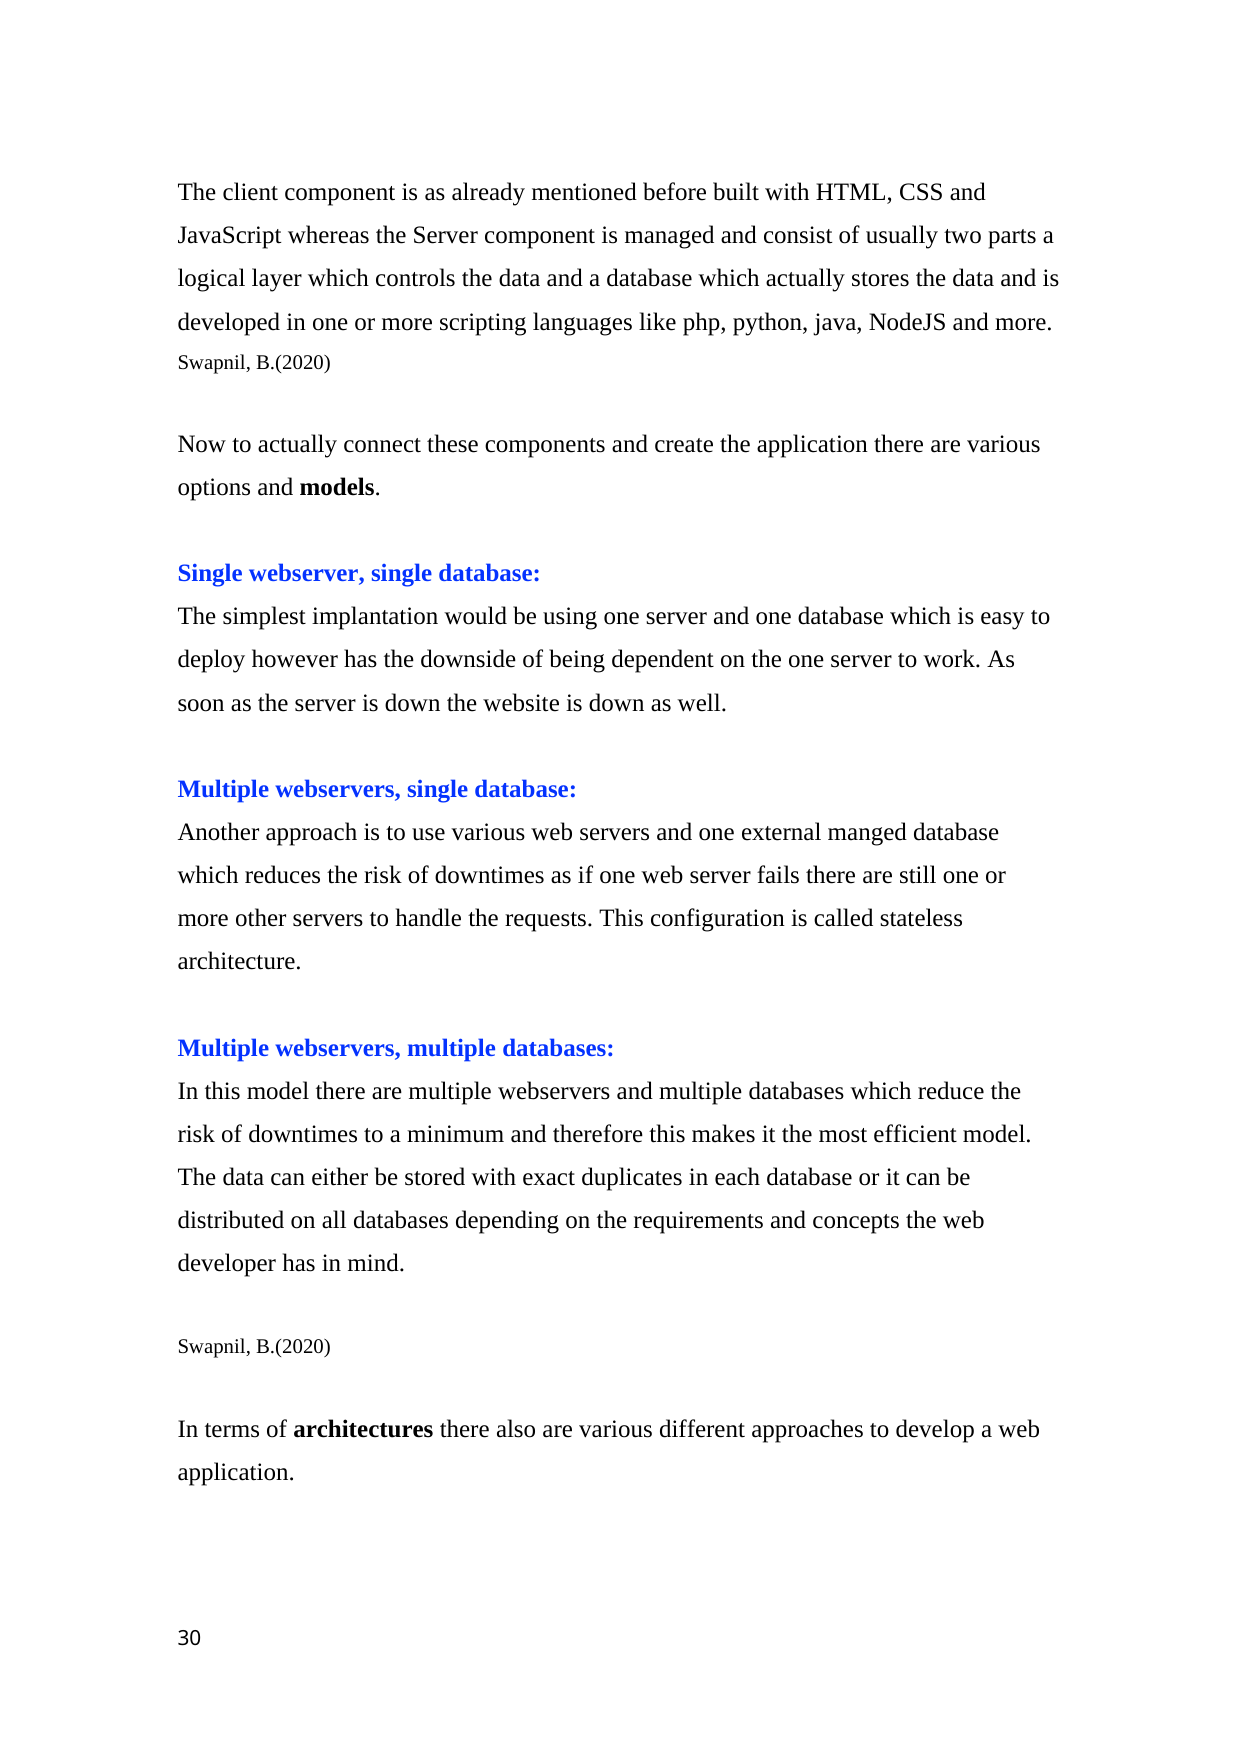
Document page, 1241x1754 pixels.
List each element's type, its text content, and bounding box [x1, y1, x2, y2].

text Single webserver, single database: [177, 558, 1063, 587]
text Multiple webservers, single database: [177, 774, 1063, 803]
text In terms of architectures there also are various different approaches to develop a web application. [177, 1414, 1063, 1486]
text The client component is as already mentioned before built with HTML, CSS and JavaScript whereas the Server component is managed and consist of usually two parts a logical layer which controls the data and a database which actually stores the data and is developed in one or more scripting languages like php, python, java, NodeJS and more. [177, 177, 1063, 335]
text The simplest implantation would be using one server and one database which is easy to deploy however has the downside of being dependent on the one server to work. As soon as the server is down the website is down as well. [177, 601, 1063, 716]
text Now to actually connect these components and create the application there are various options and models. [177, 429, 1063, 501]
text Multiple webservers, multiple databases: [177, 1033, 1063, 1061]
text In this model there are multiple webservers and multiple databases which reduce the risk of downtimes to a minimum and therefore this makes it the most efficient model. [177, 1076, 1063, 1148]
text Swapnil, B.(2020) [177, 1334, 1063, 1358]
text Swapnil, B.(2020) [177, 350, 1063, 374]
text Another approach is to use various web servers and one external manged database which reduces the risk of downtimes as if one web server fails there are still one or more other servers to handle the requests. This configuration is called stateless architecture. [177, 817, 1063, 975]
text The data can either be stored with exact duplicates in each database or it can be distributed on all databases depending on the requirements and concepts the web developer has in mind. [177, 1162, 1063, 1277]
